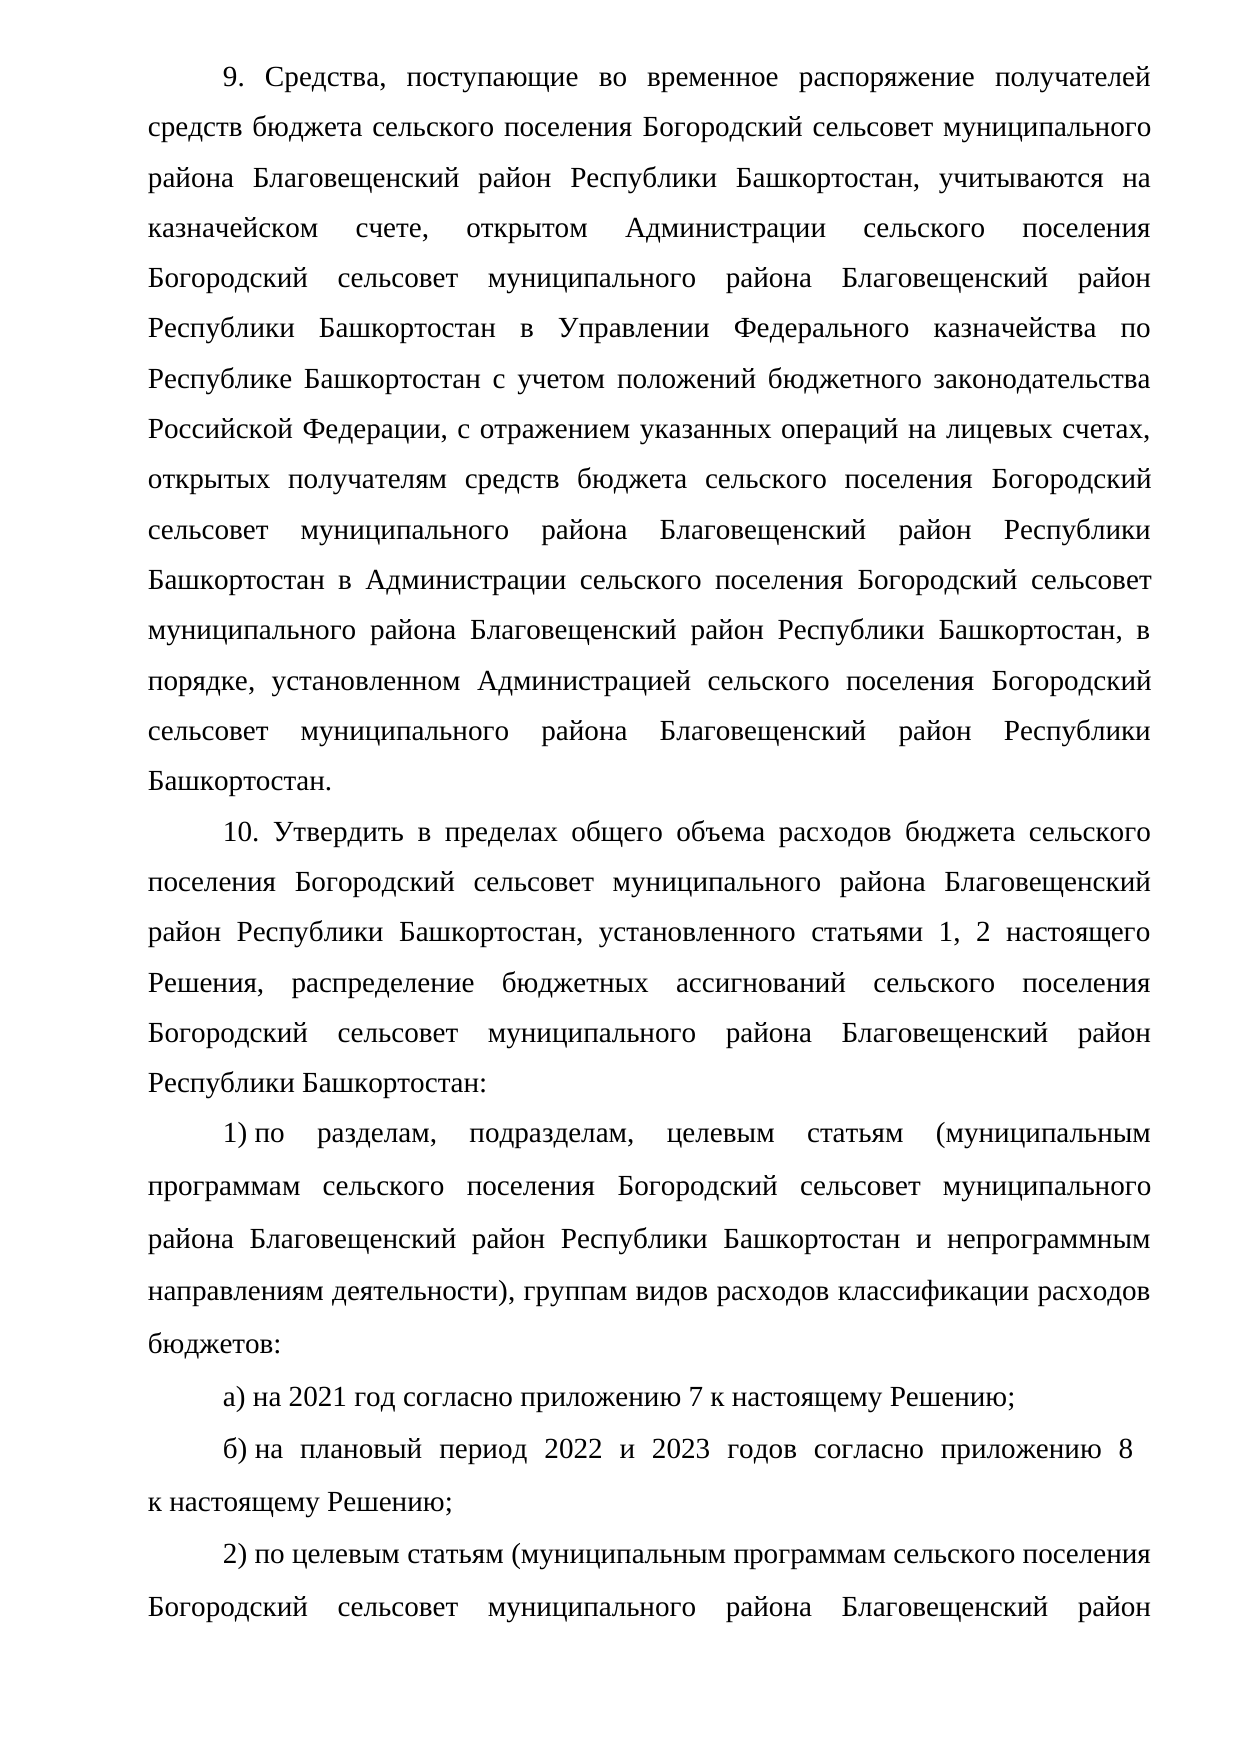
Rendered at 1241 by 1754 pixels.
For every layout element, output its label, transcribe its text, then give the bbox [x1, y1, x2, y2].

title 10. Утвердить в пределах общего объема расходов бюджета сельского поселения Богородский сельсовет муниципального района Благовещенский район Республики Башкортостан, установленного статьями 1, 2 настоящего Решения, распределение бюджетных ассигнований сельского поселения Богородский сельсовет муниципального района Благовещенский район Республики Башкортостан: [148, 814, 1152, 1099]
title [148, 1536, 1152, 1623]
title б) на плановый период 2022 и 2023 годов согласно приложению 8 к настоящему Решению; [148, 1431, 1152, 1517]
title а) на 2021 год согласно приложению 7 к настоящему Решению; [148, 1379, 1152, 1412]
title 1) по разделам, подразделам, целевым статьям (муниципальным программам сельского поселения Богородский сельсовет муниципального района Благовещенский район Республики Башкортостан и непрограммным направлениям деятельности), группам видов расходов классификации расходов бюджетов: [148, 1116, 1152, 1359]
title 9. Средства, поступающие во временное распоряжение получателей средств бюджета сельского поселения Богородский сельсовет муниципального района Благовещенский район Республики Башкортостан, учитываются на казначейском счете, открытом Администрации сельского поселения Богородский сельсовет муниципального района Благовещенский район Республики Башкортостан в Управлении Федерального казначейства по Республике Башкортостан с учетом положений бюджетного законодательства Российской Федерации, с отражением указанных операций на лицевых счетах, открытых получателям средств бюджета сельского поселения Богородский сельсовет муниципального района Благовещенский район Республики Башкортостан в Администрации сельского поселения Богородский сельсовет муниципального района Благовещенский район Республики Башкортостан, в порядке, установленном Администрацией сельского поселения Богородский сельсовет муниципального района Благовещенский район Республики Башкортостан. [148, 59, 1152, 797]
